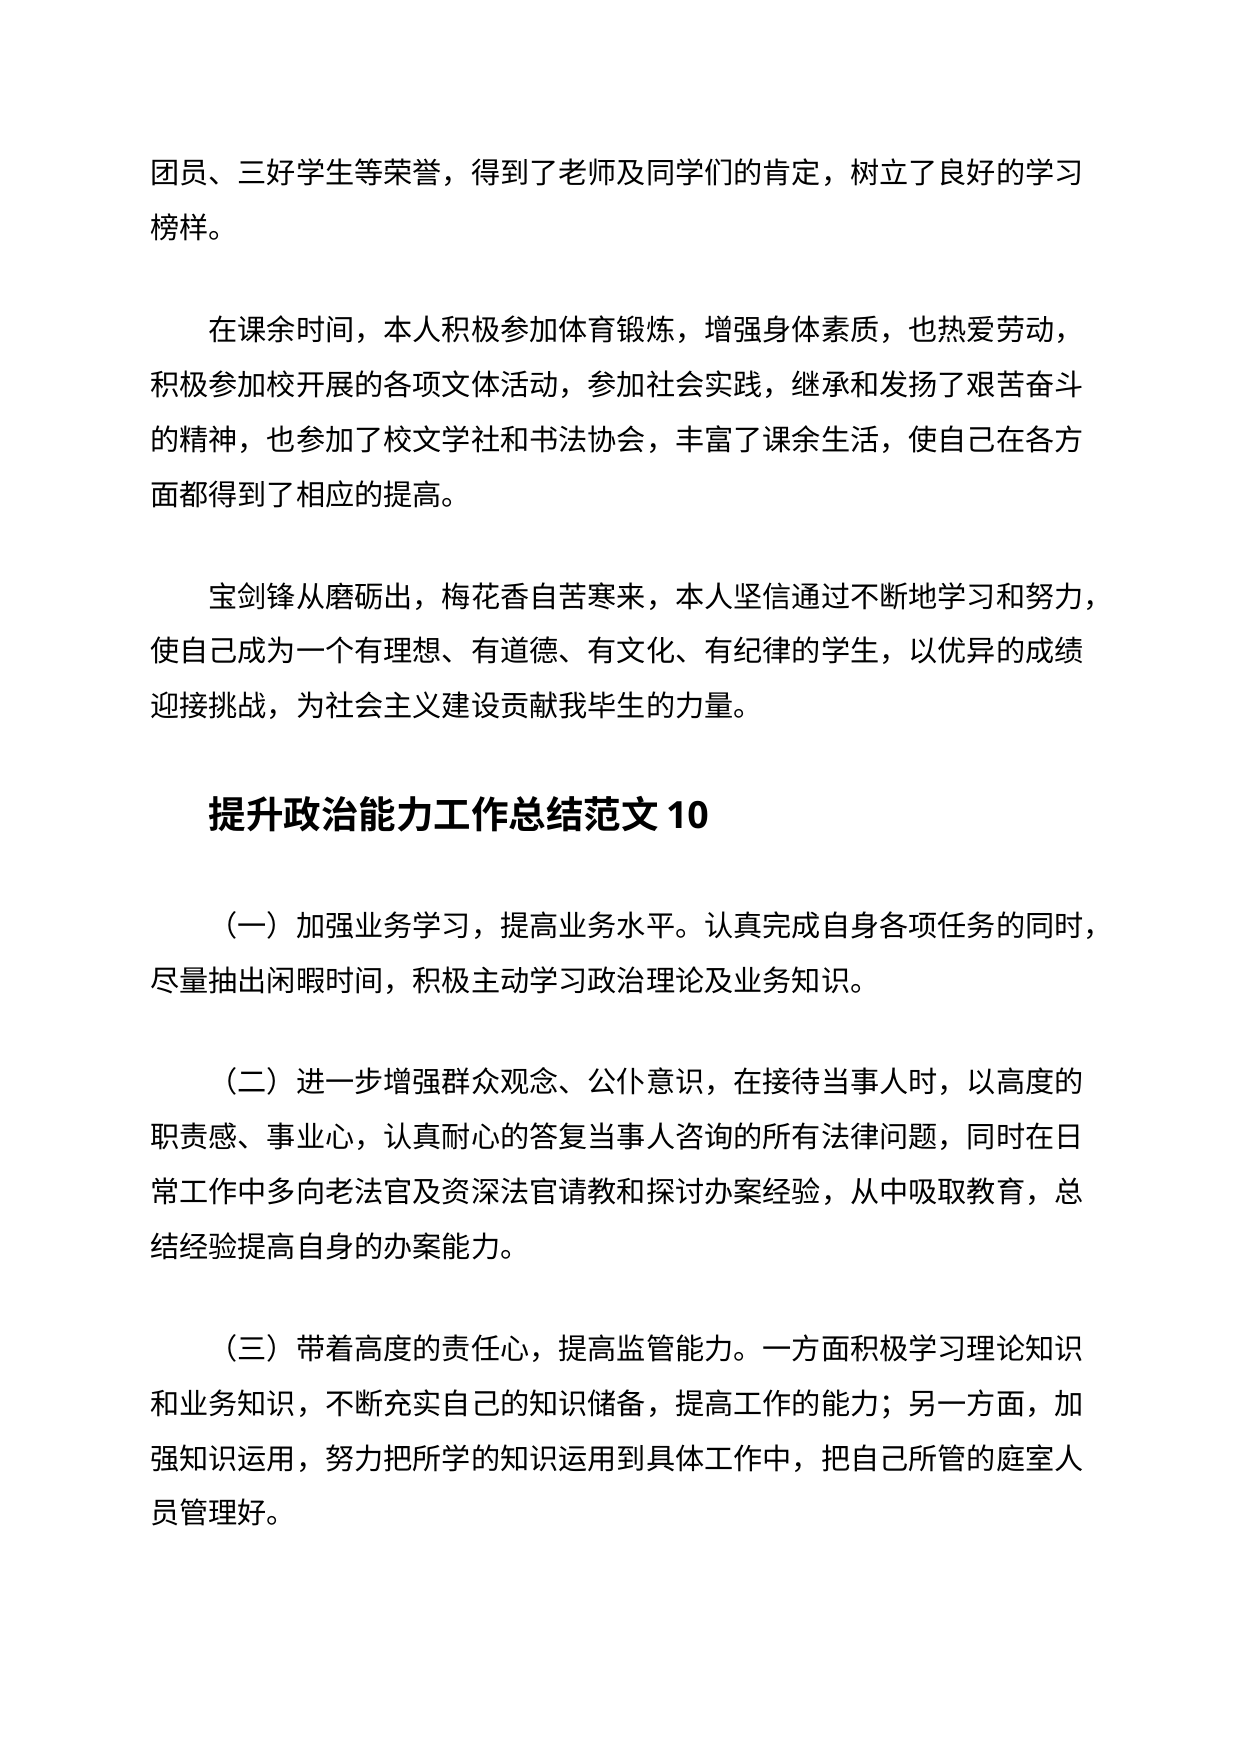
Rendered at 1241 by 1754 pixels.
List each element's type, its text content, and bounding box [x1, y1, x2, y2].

text 在课余时间，本人积极参加体育锻炼，增强身体素质，也热爱劳动，积极参加校开展的各项文体活动，参加社会实践，继承和发扬了艰苦奋斗的精神，也参加了校文学社和书法协会，丰富了课余生活，使自己在各方面都得到了相应的提高。 [150, 307, 1090, 514]
text 宝剑锋从磨砺出，梅花香自苦寒来，本人坚信通过不断地学习和努力，使自己成为一个有理想、有道德、有文化、有纪律的学生，以优异的成绩迎接挑战，为社会主义建设贡献我毕生的力量。 [150, 573, 1090, 725]
text （一）加强业务学习，提高业务水平。认真完成自身各项任务的同时，尽量抽出闲暇时间，积极主动学习政治理论及业务知识。 [150, 902, 1090, 999]
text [150, 150, 1090, 247]
text （二）进一步增强群众观念、公仆意识，在接待当事人时，以高度的职责感、事业心，认真耐心的答复当事人咨询的所有法律问题，同时在日常工作中多向老法官及资深法官请教和探讨办案经验，从中吸取教育，总结经验提高自身的办案能力。 [150, 1059, 1090, 1266]
text 提升政治能力工作总结范文10 [150, 785, 1090, 839]
text （三）带着高度的责任心，提高监管能力。一方面积极学习理论知识和业务知识，不断充实自己的知识储备，提高工作的能力；另一方面，加强知识运用，努力把所学的知识运用到具体工作中，把自己所管的庭室人员管理好。 [150, 1325, 1090, 1532]
